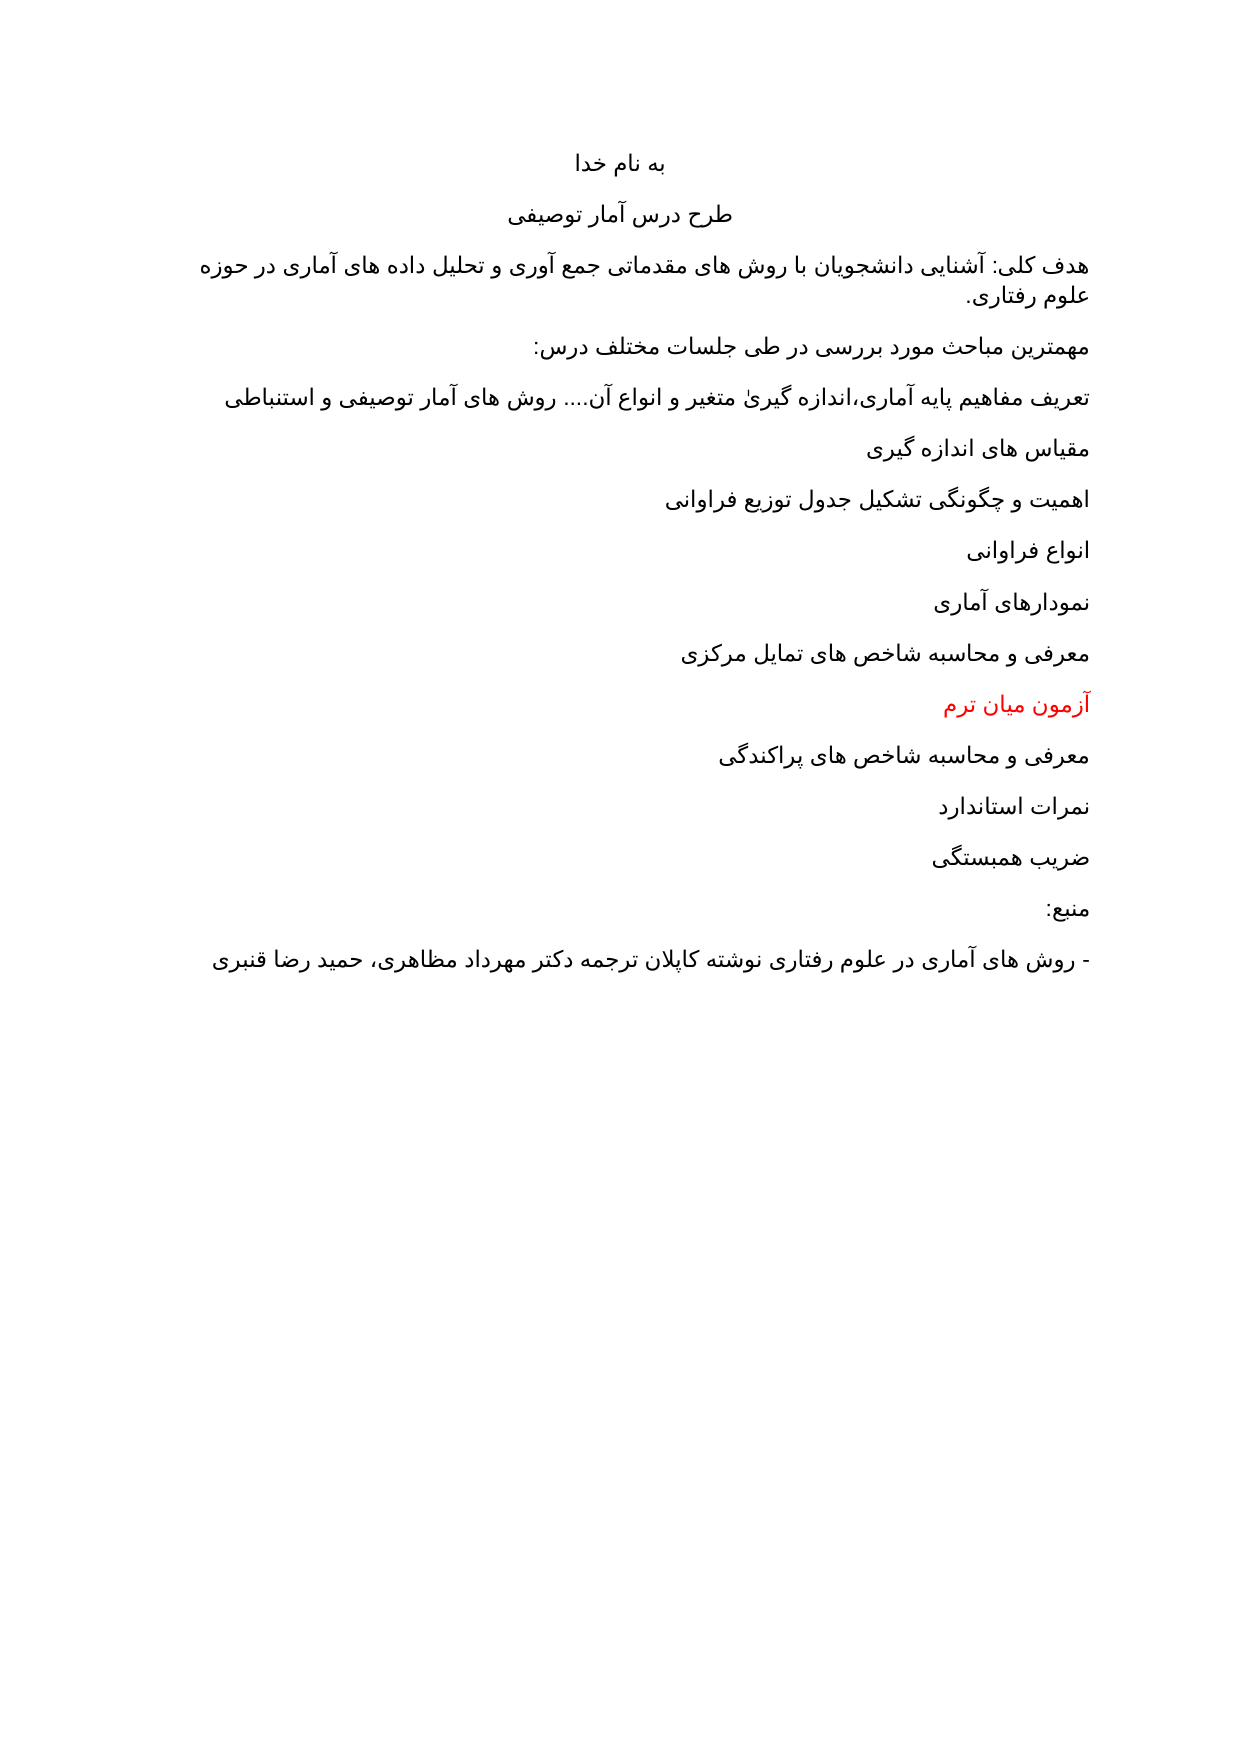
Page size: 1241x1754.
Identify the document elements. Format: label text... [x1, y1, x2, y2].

text - روش های آماری در علوم رفتاری نوشته کاپلان ترجمه دکتر مهرداد مظاهری، حمید رضا قنبری [150, 946, 1090, 972]
text طرح درس آمار توصیفی [150, 201, 1090, 227]
text معرفی و محاسبه شاخص های پراکندگی [150, 742, 1090, 768]
text نمودارهای آماری [150, 588, 1090, 615]
text انواع فراوانی [150, 537, 1090, 564]
text تعریف مفاهیم پایه آماری،اندازه گیریٰ متغیر و انواع آن.... روش های آمار توصیفی و استنباطی [150, 384, 1090, 411]
text معرفی و محاسبه شاخص های تمایل مرکزی [150, 639, 1090, 666]
text ضریب همبستگی [150, 844, 1090, 870]
text به نام خدا [150, 150, 1090, 176]
text مهمترین مباحث مورد بررسی در طی جلسات مختلف درس: [150, 333, 1090, 360]
text هدف کلی: آشنایی دانشجویان با روش های مقدماتی جمع آوری و تحلیل داده های آماری در حوزه علوم رفتاری. [150, 252, 1090, 309]
text آزمون میان ترم [150, 691, 1090, 717]
text اهمیت و چگونگی تشکیل جدول توزیع فراوانی [150, 486, 1090, 513]
text مقیاس های اندازه گیری [150, 435, 1090, 462]
text منبع: [150, 895, 1090, 921]
text نمرات استاندارد [150, 793, 1090, 819]
